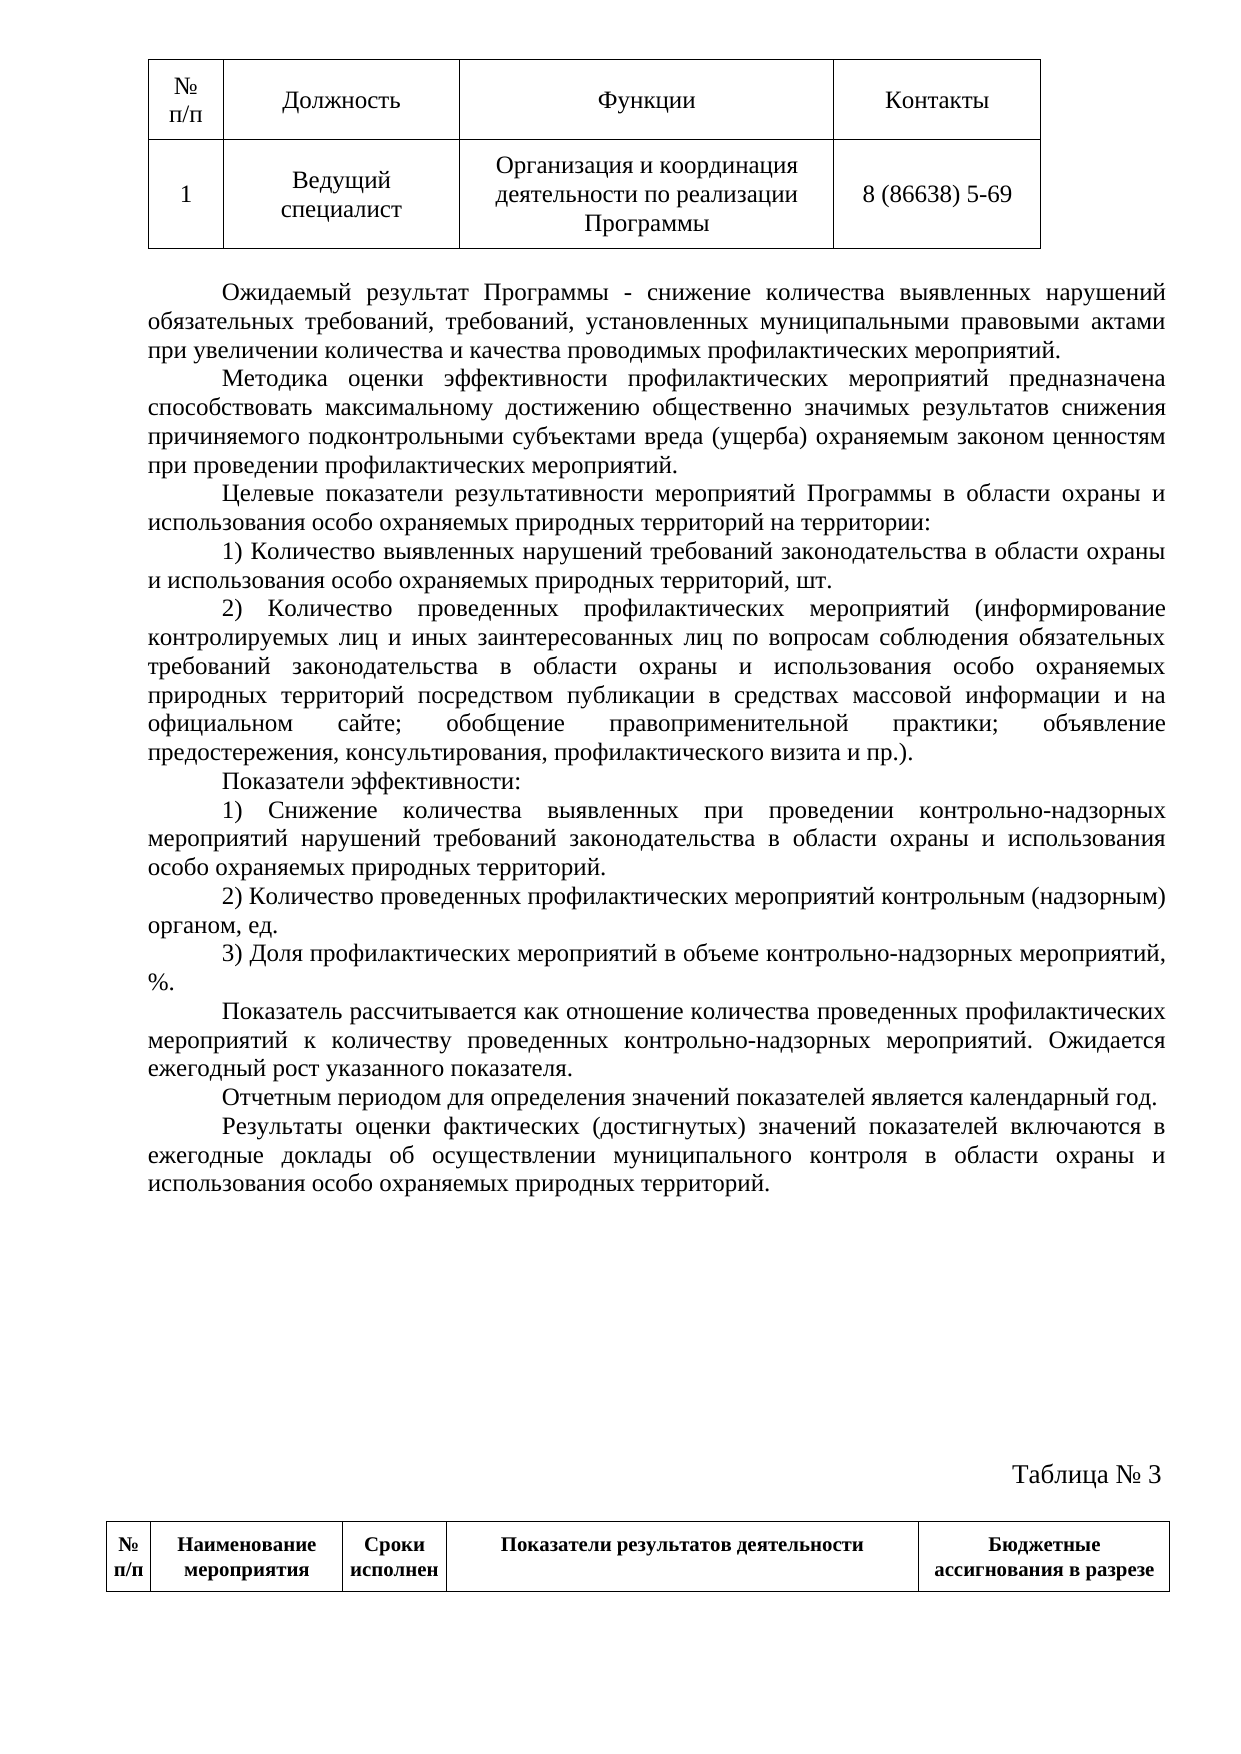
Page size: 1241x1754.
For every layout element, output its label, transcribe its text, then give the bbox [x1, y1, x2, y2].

text 1) Количество выявленных нарушений требований законодательства в области охраны и использования особо охраняемых природных территорий, шт. [148, 536, 1167, 593]
table_header Функции [460, 60, 833, 139]
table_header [151, 1522, 342, 1591]
table_cell 8 (86638) 5-69 [834, 140, 1040, 247]
table_cell Ведущий специалист [224, 140, 459, 247]
table_cell 1 [149, 140, 223, 247]
table_cell Организация и координация деятельности по реализации Программы [460, 140, 833, 247]
table_header № п/п [149, 60, 223, 139]
text 2) Количество проведенных профилактических мероприятий контрольным (надзорным) органом, ед. [148, 881, 1167, 938]
text 1) Снижение количества выявленных при проведении контрольно-надзорных мероприятий нарушений требований законодательства в области охраны и использования особо охраняемых природных территорий. [148, 795, 1167, 881]
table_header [447, 1522, 918, 1591]
text 2) Количество проведенных профилактических мероприятий (информирование контролируемых лиц и иных заинтересованных лиц по вопросам соблюдения обязательных требований законодательства в области охраны и использования особо охраняемых природных территорий посредством публикации в средствах массовой информации и на официальном сайте; обобщение правоприменительной практики; объявление предостережения, консультирования, профилактического визита и пр.). [148, 593, 1167, 766]
text Методика оценки эффективности профилактических мероприятий предназначена способствовать максимальному достижению общественно значимых результатов снижения причиняемого подконтрольными субъектами вреда (ущерба) охраняемым законом ценностям при проведении профилактических мероприятий. [148, 363, 1167, 478]
text Показатели эффективности: [148, 766, 1167, 795]
text Отчетным периодом для определения значений показателей является календарный год. [148, 1082, 1167, 1111]
table_header Контакты [834, 60, 1040, 139]
table_header Сроки исполнения [343, 1522, 446, 1591]
table_header № п/п [107, 1522, 150, 1591]
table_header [919, 1522, 1169, 1591]
text Таблица № 3 [148, 1458, 1161, 1489]
table_header Должность [224, 60, 459, 139]
text Результаты оценки фактических (достигнутых) значений показателей включаются в ежегодные доклады об осуществлении муниципального контроля в области охраны и использования особо охраняемых природных территорий. [148, 1111, 1167, 1197]
text Ожидаемый результат Программы - снижение количества выявленных нарушений обязательных требований, требований, установленных муниципальными правовыми актами при увеличении количества и качества проводимых профилактических мероприятий. [148, 277, 1167, 363]
text Целевые показатели результативности мероприятий Программы в области охраны и использования особо охраняемых природных территорий на территории: [148, 478, 1167, 536]
text Показатель рассчитывается как отношение количества проведенных профилактических мероприятий к количеству проведенных контрольно-надзорных мероприятий. Ожидается ежегодный рост указанного показателя. [148, 996, 1167, 1082]
text 3) Доля профилактических мероприятий в объеме контрольно-надзорных мероприятий, %. [148, 938, 1167, 996]
